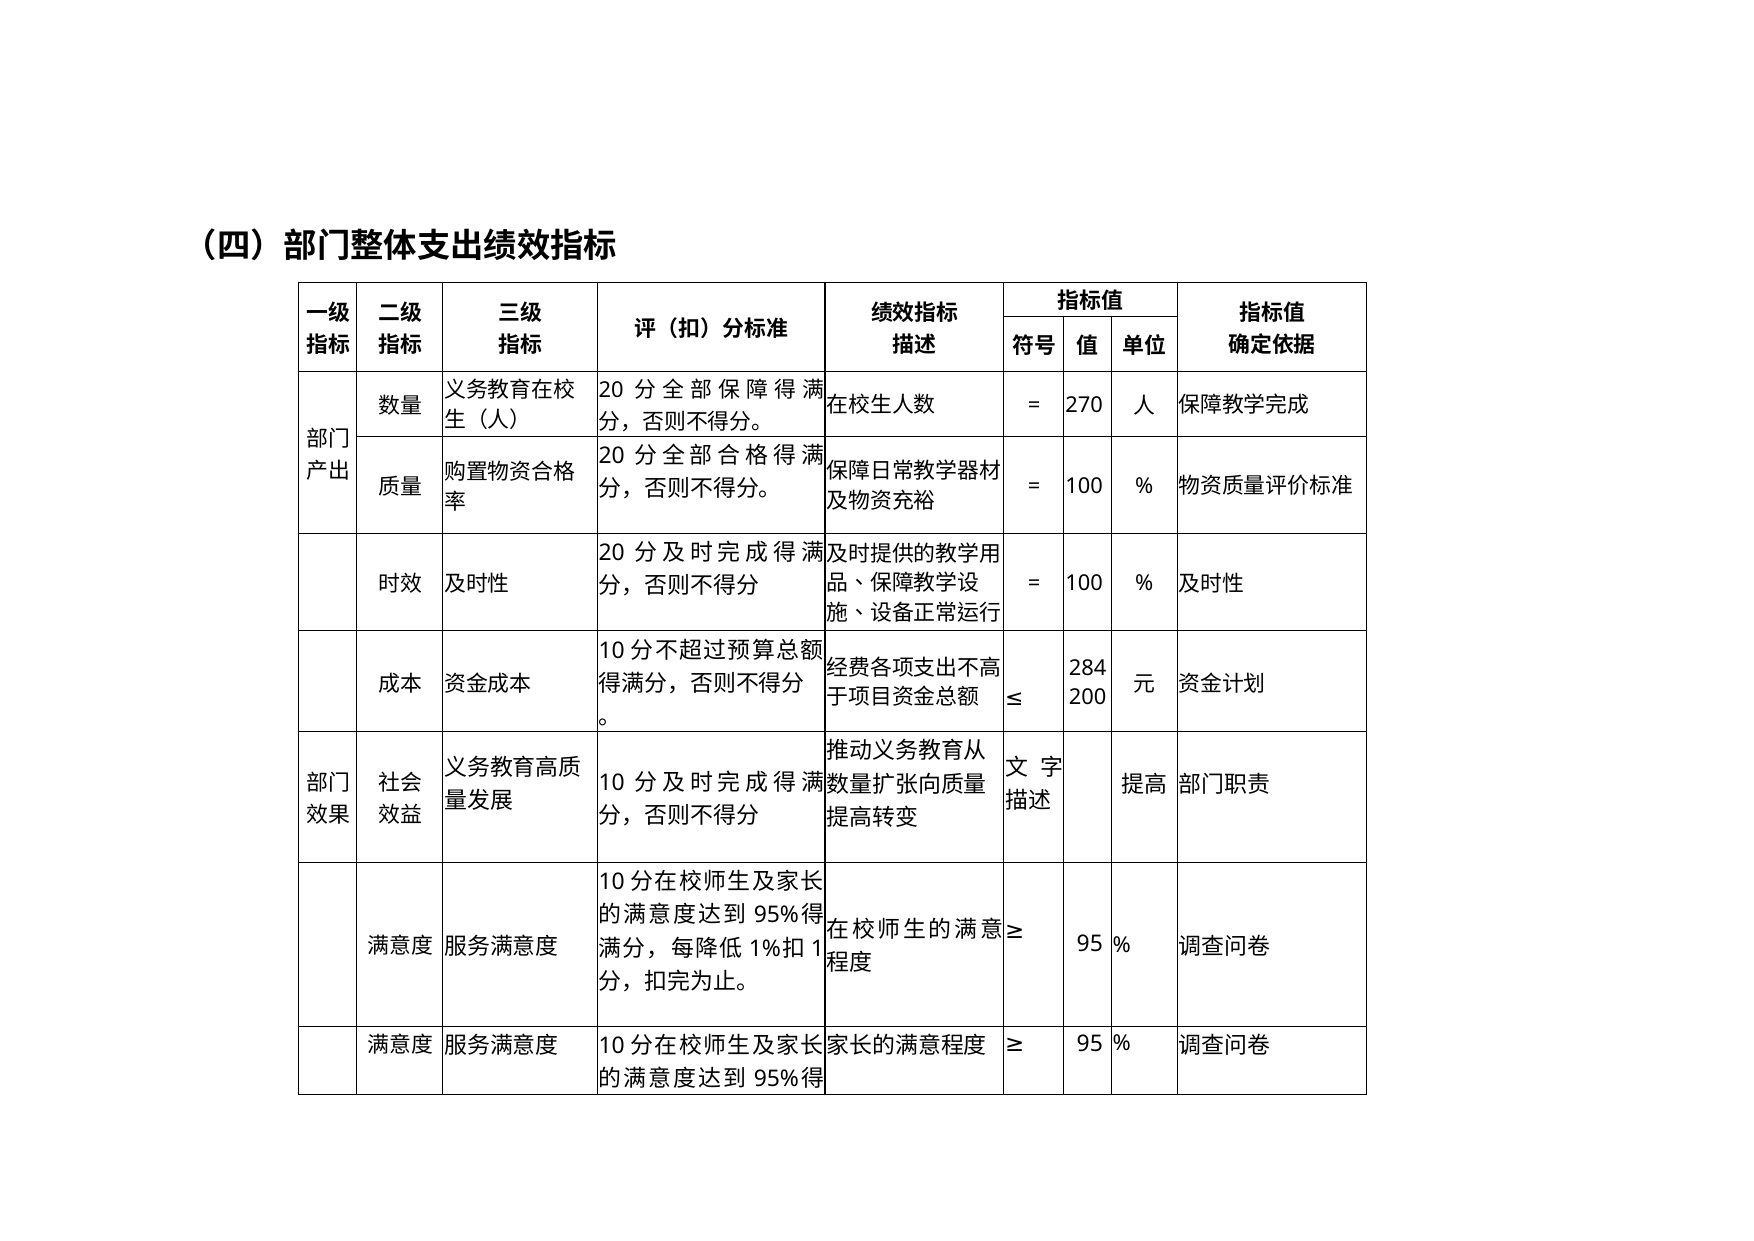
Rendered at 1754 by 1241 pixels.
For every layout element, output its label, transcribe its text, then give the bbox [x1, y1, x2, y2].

table_cell 在校师生的满意程度 [826, 863, 1003, 1026]
table_cell 单位 [1112, 317, 1177, 371]
table_cell [1064, 732, 1111, 862]
table_cell 提高 [1112, 732, 1177, 862]
table_cell 质量 [357, 437, 442, 533]
table_cell 284200 [1064, 631, 1111, 731]
table_cell 资金成本 [443, 631, 597, 731]
table_cell 数量 [357, 372, 442, 436]
table_cell % [1112, 534, 1177, 630]
table_cell = [1004, 372, 1063, 436]
table_cell 元 [1112, 631, 1177, 731]
table_header 指标值 [1004, 283, 1177, 316]
table_cell % [1112, 437, 1177, 533]
table_header 二级 指标 [357, 283, 442, 371]
table_cell 及时性 [1178, 534, 1366, 630]
table_cell 值 [1064, 317, 1111, 371]
table_cell 部门产出 [299, 372, 356, 533]
table_cell 义务教育在校生（人） [443, 372, 597, 436]
table_cell ≤ [1004, 631, 1063, 731]
table_cell 20分及时完成得满分，否则不得分 [598, 534, 824, 630]
table_cell [299, 863, 356, 1026]
table_cell 物资质量评价标准 [1178, 437, 1366, 533]
table_cell [1064, 863, 1111, 1026]
table_cell 及时提供的教学用品、保障教学设施、设备正常运行 [826, 534, 1003, 630]
table_cell 20分全部合格得满分，否则不得分。 [598, 437, 824, 533]
table_cell 100 [1064, 534, 1111, 630]
table_cell 服务满意度 [443, 1027, 597, 1093]
table_cell 10分及时完成得满分，否则不得分 [598, 732, 824, 862]
table_cell [299, 534, 356, 630]
table_cell [299, 631, 356, 731]
table_cell % [1112, 1027, 1177, 1093]
table_cell 社会 效益 [357, 732, 442, 862]
table_cell 及时性 [443, 534, 597, 630]
table_cell 符号 [1004, 317, 1063, 371]
table_header 指标值 确定依据 [1178, 283, 1366, 371]
table_cell 文字描述 [1004, 732, 1063, 862]
table_cell 保障教学完成 [1178, 372, 1366, 436]
text （四）部门整体支出绩效指标 [118, 209, 1547, 269]
table_cell 部门效果 [299, 732, 356, 862]
table_cell = [1004, 534, 1063, 630]
table_cell 10分在校师生及家长的满意度达到95%得满分，每降低1%扣1分，扣完为止。 [598, 1027, 824, 1093]
table_cell 购置物资合格率 [443, 437, 597, 533]
table_header 三级 指标 [443, 283, 597, 371]
table_cell 义务教育高质量发展 [443, 732, 597, 862]
table_cell 人 [1112, 372, 1177, 436]
table_header 绩效指标 描述 [826, 283, 1003, 371]
table_header 评（扣）分标准 [598, 283, 824, 371]
table_cell 资金计划 [1178, 631, 1366, 731]
table_cell 家长的满意程度 [826, 1027, 1003, 1093]
table_cell 调查问卷 [1178, 863, 1366, 1026]
table_cell 满意度 [357, 863, 442, 1026]
table_cell 推动义务教育从数量扩张向质量提高转变 [826, 732, 1003, 862]
table_cell 10分不超过预算总额得满分，否则不得分 。 [598, 631, 824, 731]
table_cell [1064, 1027, 1111, 1093]
table_cell 20分全部保障得满分，否则不得分。 [598, 372, 824, 436]
table_cell % [1112, 863, 1177, 1026]
table_cell 270 [1064, 372, 1111, 436]
table_cell 满意度 [357, 1027, 442, 1093]
table_header 一级指标 [299, 283, 356, 371]
table_cell 部门职责 [1178, 732, 1366, 862]
table_cell = [1004, 437, 1063, 533]
table_cell 调查问卷 [1178, 1027, 1366, 1093]
table_cell 10分在校师生及家长的满意度达到95%得满分，每降低1%扣1分，扣完为止。 [598, 863, 824, 1026]
table_cell 100 [1064, 437, 1111, 533]
table_cell 时效 [357, 534, 442, 630]
table_cell ≥ [1004, 1027, 1063, 1093]
table_cell 成本 [357, 631, 442, 731]
table_cell [299, 1027, 356, 1093]
table_cell 经费各项支出不高于项目资金总额 [826, 631, 1003, 731]
table_cell 服务满意度 [443, 863, 597, 1026]
table_cell 在校生人数 [826, 372, 1003, 436]
table_cell 保障日常教学器材及物资充裕 [826, 437, 1003, 533]
table_cell ≥ [1004, 863, 1063, 1026]
